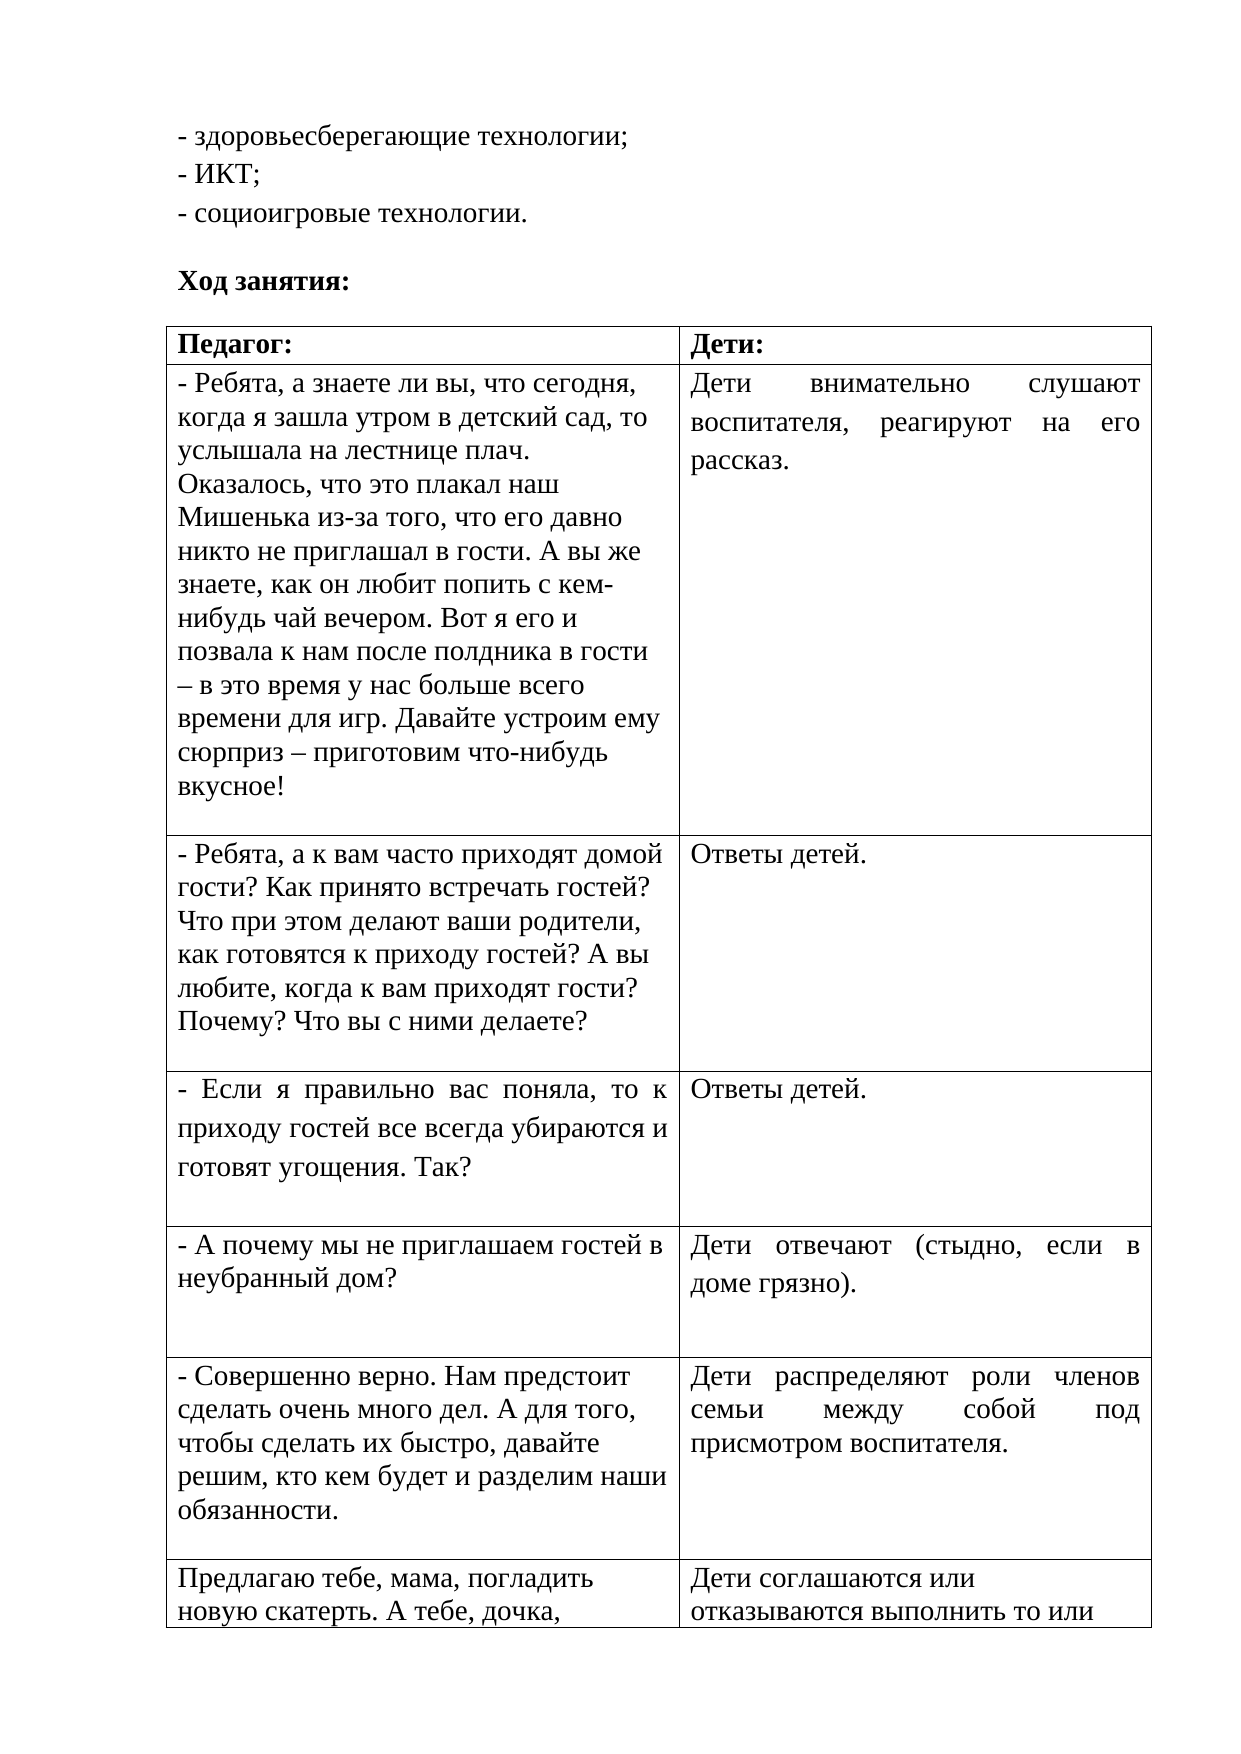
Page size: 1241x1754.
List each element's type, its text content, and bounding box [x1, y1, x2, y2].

text - социоигровые технологии. [177, 195, 1152, 229]
table_cell Ответы детей. [680, 1072, 1151, 1226]
table_cell - А почему мы не приглашаем гостей в неубранный дом? [167, 1227, 679, 1357]
text - ИКТ; [177, 157, 1152, 190]
table_cell Дети внимательно слушают воспитателя, реагируют на его рассказ. [680, 365, 1151, 835]
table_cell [680, 1560, 1151, 1627]
table_cell - Ребята, а знаете ли вы, что сегодня, когда я зашла утром в детский сад, то услышала на лестнице плач. Оказалось, что это плакал наш Мишенька из-за того, что его давно никто не приглашал в гости. А вы же знаете, как он любит попить с кем-нибудь чай вечером. Вот я его и позвала к нам после полдника в гости – в это время у нас больше всего времени для игр. Давайте устроим ему сюрприз – приготовим что-нибудь вкусное! [167, 365, 679, 835]
table_header Педагог: [167, 327, 679, 364]
table_header Дети: [680, 327, 1151, 364]
table_cell - Ребята, а к вам часто приходят домой гости? Как принято встречать гостей? Что при этом делают ваши родители, как готовятся к приходу гостей? А вы любите, когда к вам приходят гости? Почему? Что вы с ними делаете? [167, 836, 679, 1071]
text Ход занятия: [177, 263, 1152, 296]
text - здоровьесберегающие технологии; [177, 118, 1152, 152]
table_cell - Совершенно верно. Нам предстоит сделать очень много дел. А для того, чтобы сделать их быстро, давайте решим, кто кем будет и разделим наши обязанности. [167, 1358, 679, 1559]
table_cell Дети распределяют роли членов семьи между собой под присмотром воспитателя. [680, 1358, 1151, 1559]
table_cell Дети отвечают (стыдно, если в доме грязно). [680, 1227, 1151, 1357]
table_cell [167, 1560, 679, 1627]
table_cell Ответы детей. [680, 836, 1151, 1071]
table_cell - Если я правильно вас поняла, то к приходу гостей все всегда убираются и готовят угощения. Так? [167, 1072, 679, 1226]
